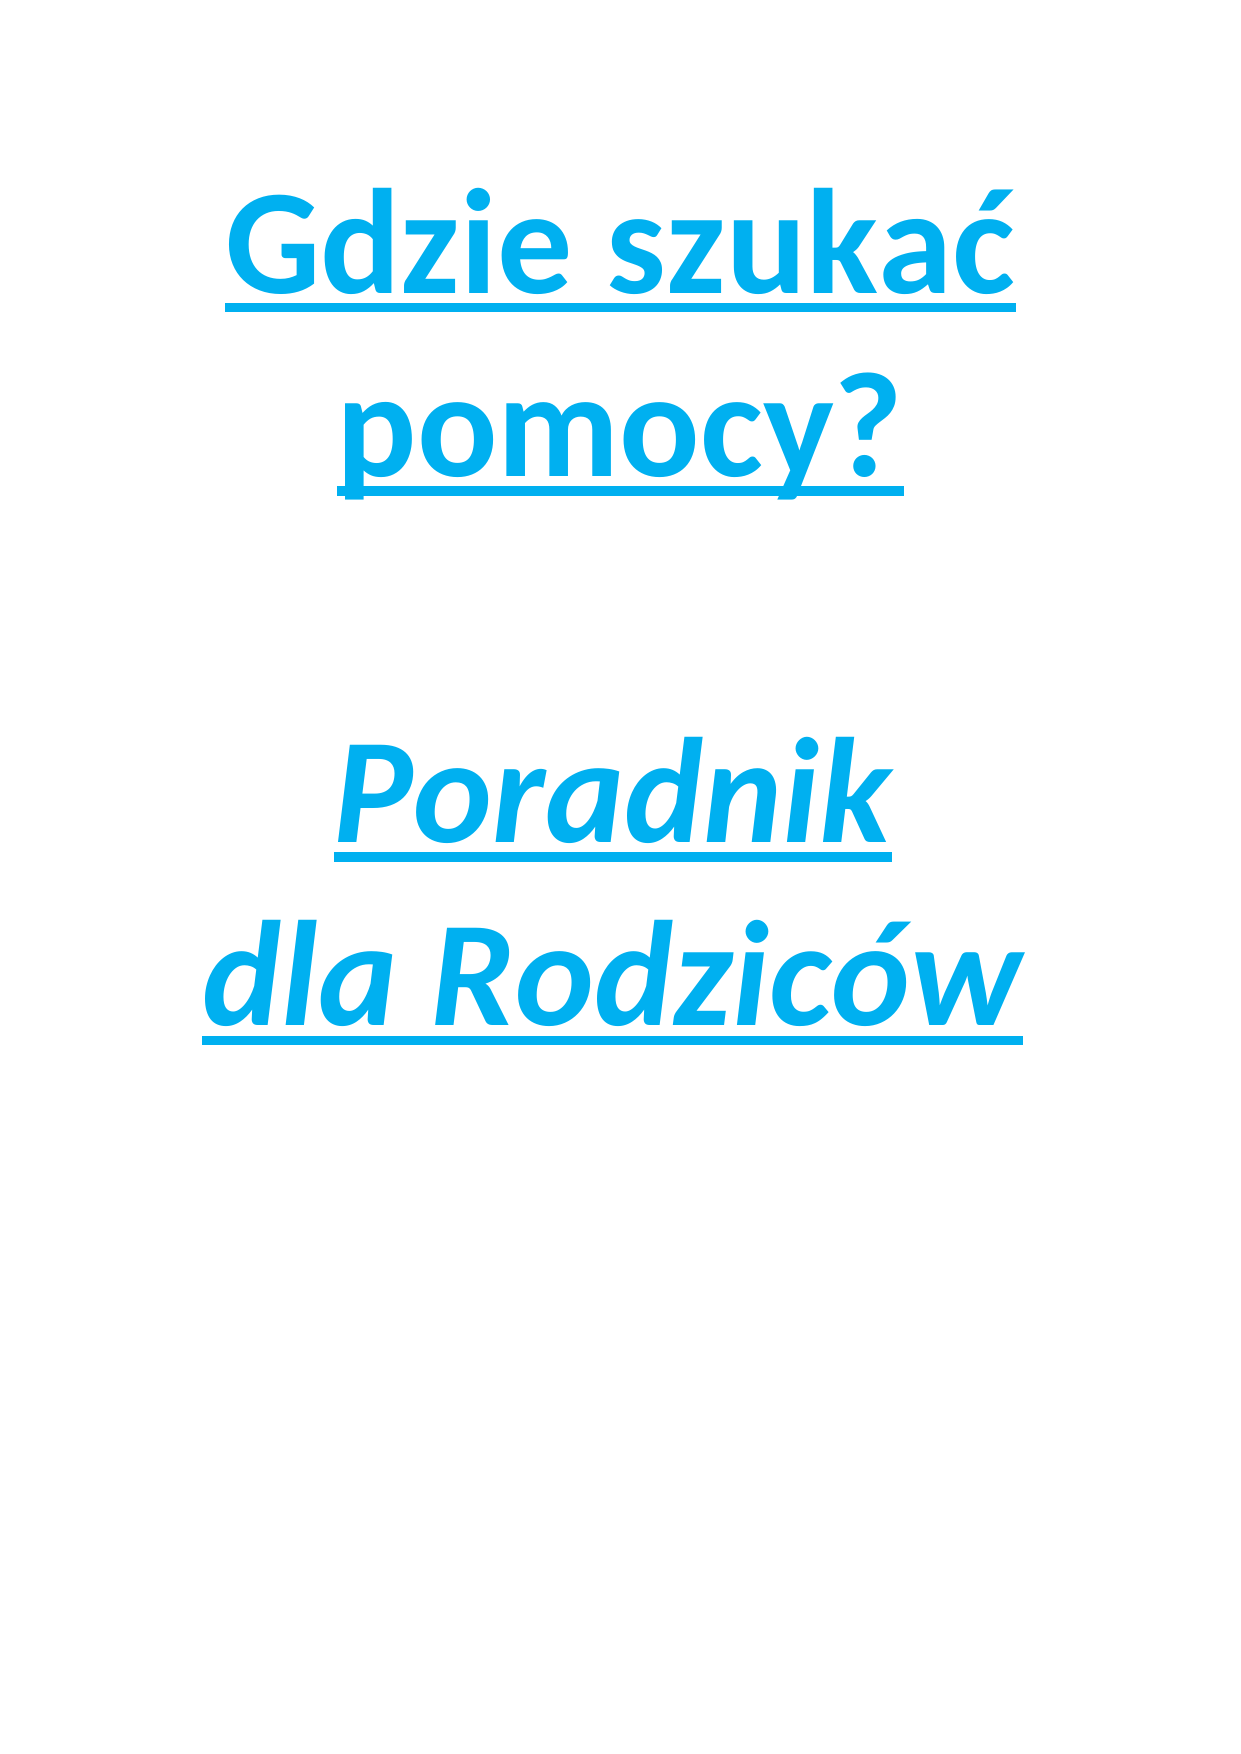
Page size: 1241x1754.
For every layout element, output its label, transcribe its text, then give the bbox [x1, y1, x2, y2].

text dla Rodziców [148, 880, 1093, 1063]
text Poradnik [148, 697, 1093, 880]
text Gdzie szukać pomocy? [148, 148, 1093, 514]
